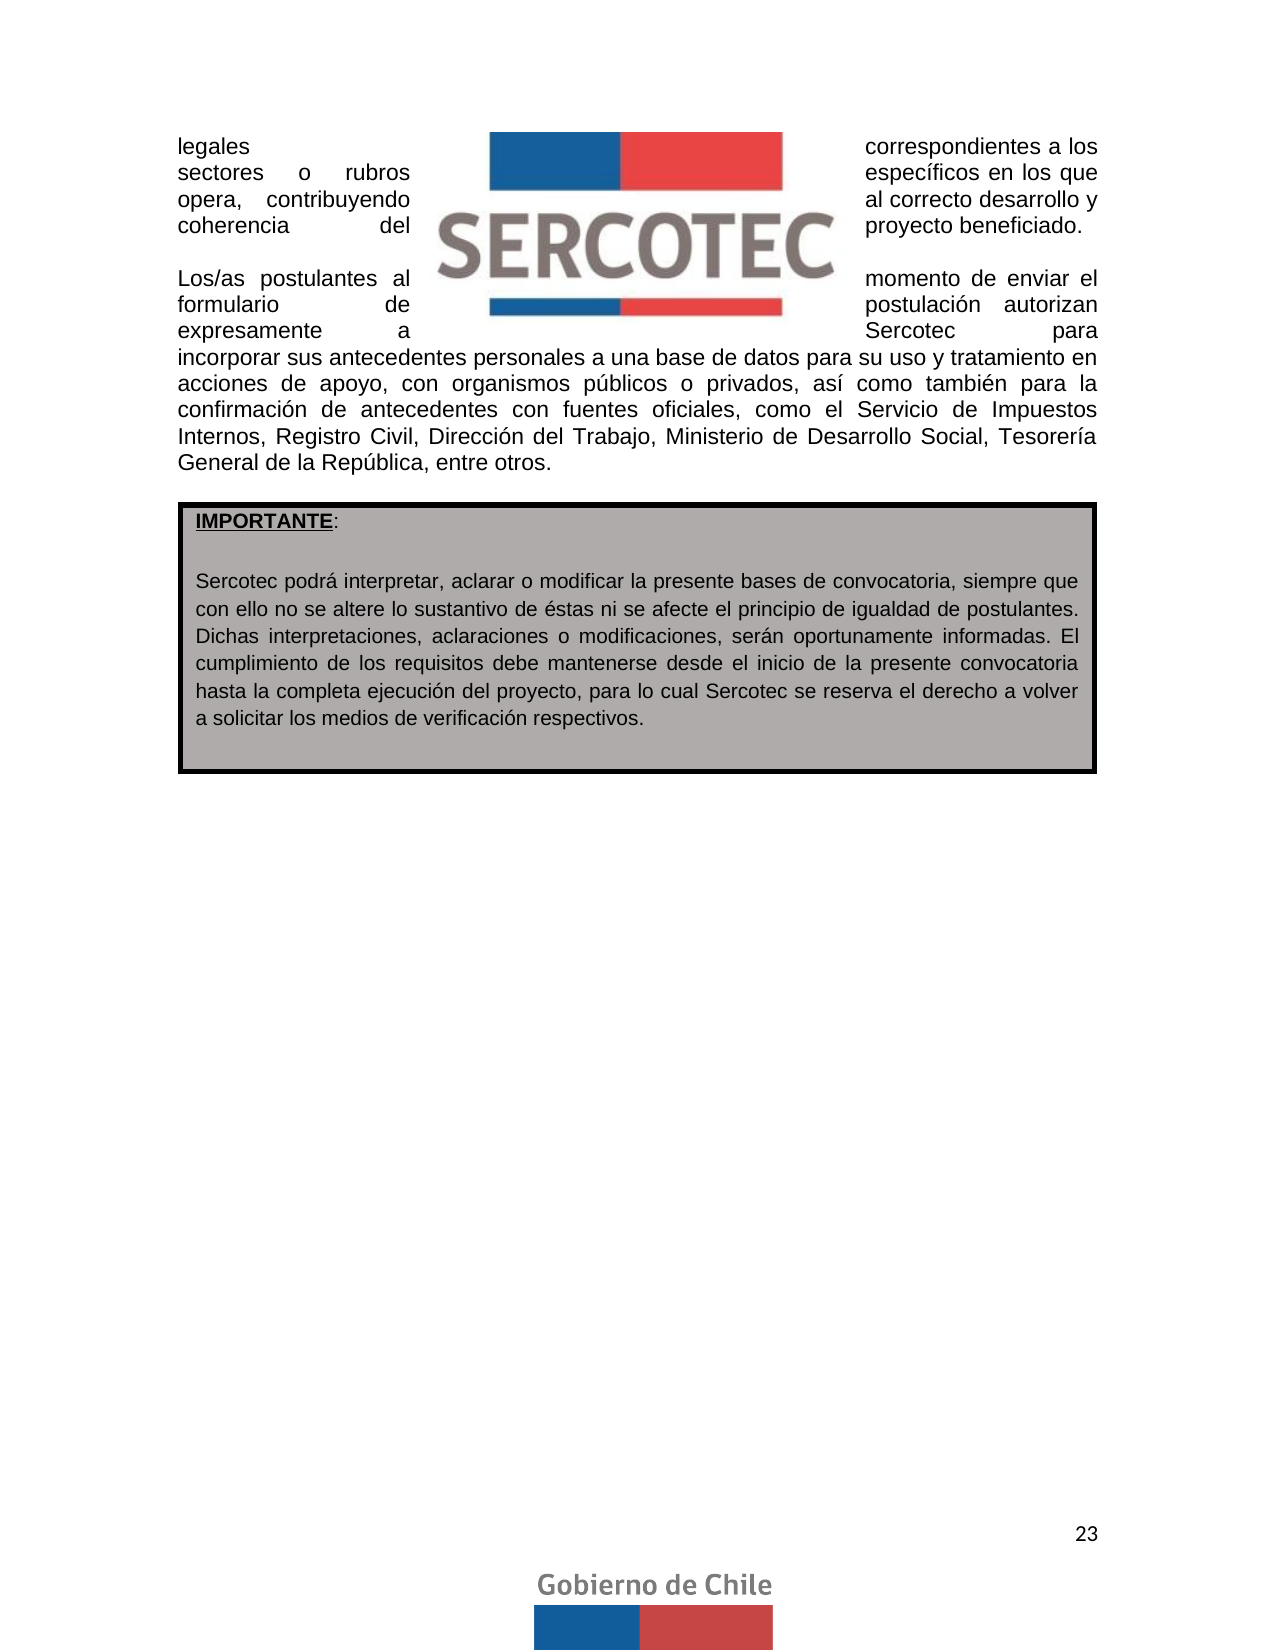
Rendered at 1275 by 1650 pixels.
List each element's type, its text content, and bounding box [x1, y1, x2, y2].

picture [532, 1560, 774, 1650]
text Los/as postulantes al momento de enviar el formulario de postulación autorizan expresamente a Sercotec para incorporar sus antecedentes personales a una base de datos para su uso y tratamiento en acciones de apoyo, con organismos públicos o privados, así como también para la confirmación de antecedentes con fuentes oficiales, como el Servicio de Impuestos Internos, Registro Civil, Dirección del Trabajo, Ministerio de Desarrollo Social, Tesorería General de la República, entre otros. [177, 265, 1098, 476]
picture [428, 132, 847, 324]
